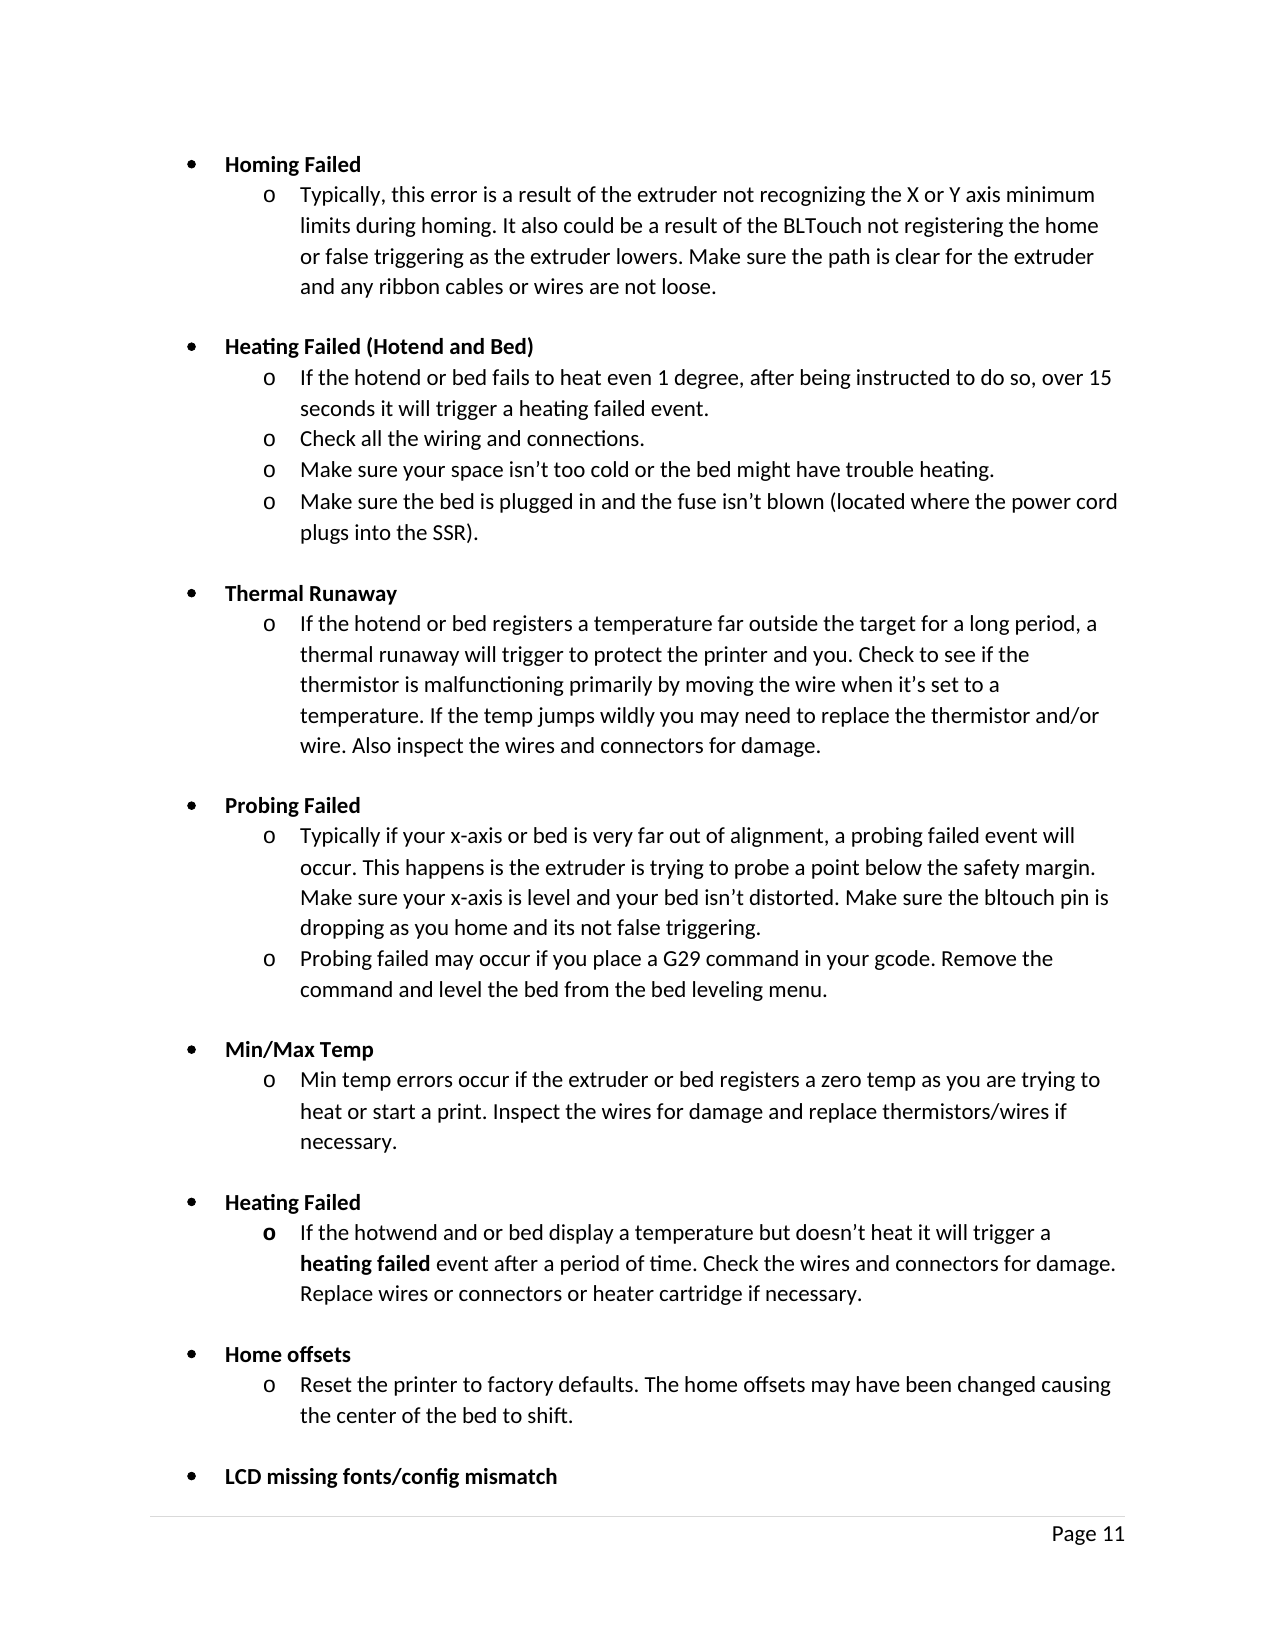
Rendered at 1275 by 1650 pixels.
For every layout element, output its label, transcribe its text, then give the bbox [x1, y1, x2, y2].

list Typically if your x-axis or bed is very far out of alignment, a probing failed event will occur. This happens is the extruder is trying to probe a point below the safety margin. Make sure your x-axis is level and your bed isn’t distorted. Make sure the bltouch pin is dropping as you home and its not false triggering. [262, 822, 1125, 941]
list Thermal Runaway [187, 579, 1125, 607]
list Min/Max Temp [187, 1035, 1125, 1063]
list Heating Failed (Hotend and Bed) [187, 332, 1125, 360]
list If the hotwend and or bed display a temperature but doesn’t heat it will trigger a heating failed event after a period of time. Check the wires and connectors for damage. Replace wires or connectors or heater cartridge if necessary. [262, 1218, 1125, 1307]
list Homing Failed [187, 150, 1125, 178]
list Make sure your space isn’t too cold or the bed might have trouble heating. [262, 456, 1125, 485]
list LCD missing fonts/config mismatch [187, 1462, 1125, 1490]
list Min temp errors occur if the extruder or bed registers a zero temp as you are trying to heat or start a print. Inspect the wires for damage and replace thermistors/wires if necessary. [262, 1066, 1125, 1155]
list Probing Failed [187, 791, 1125, 819]
list Make sure the bed is plugged in and the fuse isn’t blown (located where the power cord plugs into the SSR). [262, 487, 1125, 546]
list Heating Failed [187, 1188, 1125, 1216]
list Reset the printer to factory defaults. The home offsets may have been changed causing the center of the bed to shift. [262, 1370, 1125, 1429]
list Typically, this error is a result of the extruder not recognizing the X or Y axis minimum limits during homing. It also could be a result of the BLTouch not registering the home or false triggering as the extruder lowers. Make sure the path is clear for the extruder and any ribbon cables or wires are not loose. [262, 180, 1125, 300]
list If the hotend or bed registers a temperature far outside the target for a long period, a thermal runaway will trigger to protect the printer and you. Check to see if the thermistor is malfunctioning primarily by moving the wire when it’s set to a temperature. If the temp jumps wildly you may need to replace the thermistor and/or wire. Also inspect the wires and connectors for damage. [262, 609, 1125, 759]
list Check all the wiring and connections. [262, 424, 1125, 453]
list If the hotend or bed fails to heat even 1 degree, after being instructed to do so, over 15 seconds it will trigger a heating failed event. [262, 363, 1125, 422]
list Probing failed may occur if you place a G29 command in your gcode. Remove the command and level the bed from the bed leveling menu. [262, 944, 1125, 1003]
list Home offsets [187, 1340, 1125, 1368]
